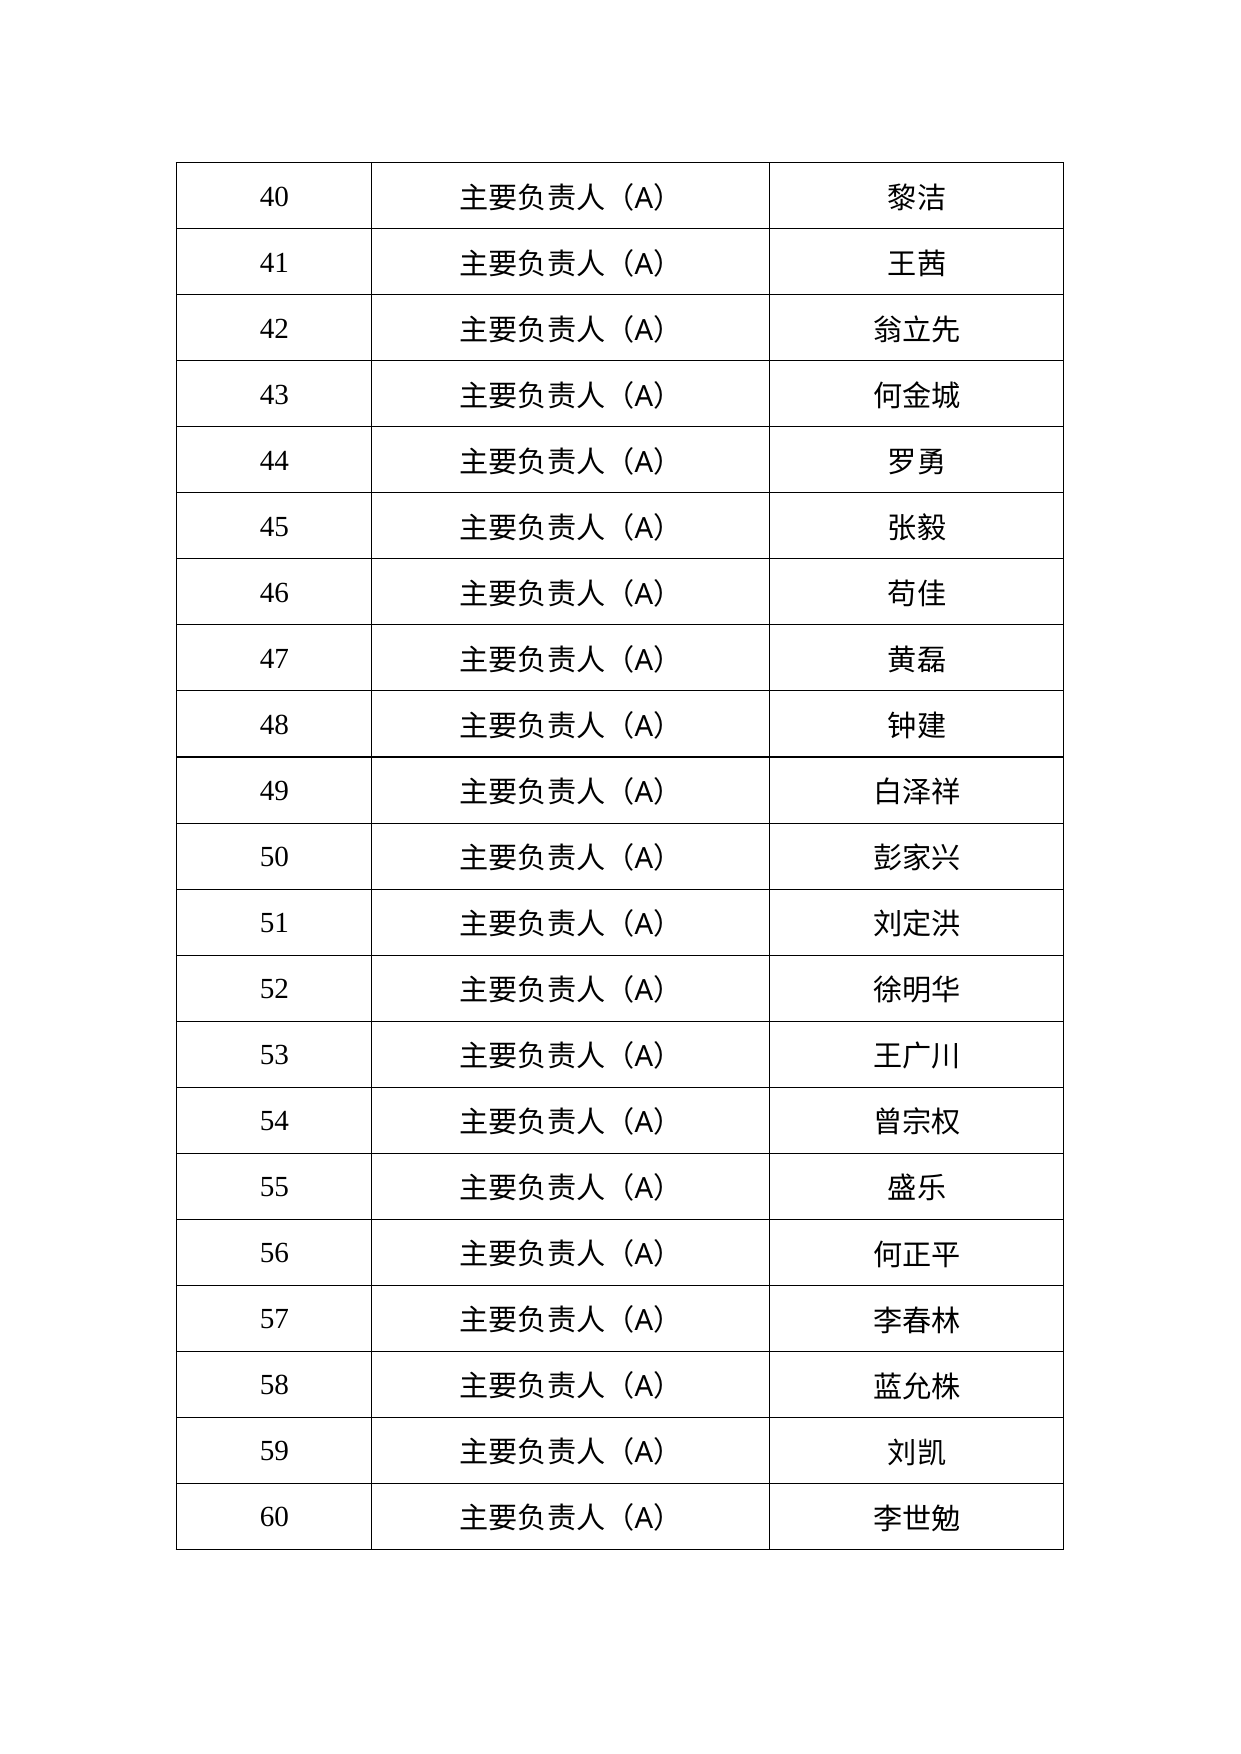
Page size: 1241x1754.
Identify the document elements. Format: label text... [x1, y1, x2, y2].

table_cell 52 [177, 956, 371, 1021]
table_cell 51 [177, 890, 371, 954]
table_cell 张毅 [770, 493, 1063, 558]
table_cell 主要负责人（A） [372, 1352, 769, 1417]
table_cell 白泽祥 [770, 758, 1063, 822]
table_cell 主要负责人（A） [372, 824, 769, 888]
table_cell 42 [177, 295, 371, 360]
table_cell 主要负责人（A） [372, 163, 769, 228]
table_cell 47 [177, 625, 371, 690]
table_cell 翁立先 [770, 295, 1063, 360]
table_cell 60 [177, 1484, 371, 1549]
table_cell 主要负责人（A） [372, 758, 769, 822]
table_cell 54 [177, 1088, 371, 1153]
table_cell 主要负责人（A） [372, 493, 769, 558]
table_cell 蓝允株 [770, 1352, 1063, 1417]
table_cell 刘凯 [770, 1418, 1063, 1483]
table_cell 主要负责人（A） [372, 1418, 769, 1483]
table_cell 主要负责人（A） [372, 361, 769, 426]
table_cell 刘定洪 [770, 890, 1063, 954]
table_cell 主要负责人（A） [372, 691, 769, 756]
table_cell 45 [177, 493, 371, 558]
table_cell 主要负责人（A） [372, 559, 769, 624]
table_cell 何金城 [770, 361, 1063, 426]
table_cell 主要负责人（A） [372, 956, 769, 1021]
table_cell 53 [177, 1022, 371, 1087]
table_cell 曾宗权 [770, 1088, 1063, 1153]
table_cell 主要负责人（A） [372, 625, 769, 690]
table_cell 43 [177, 361, 371, 426]
table_cell 李春林 [770, 1286, 1063, 1351]
table_cell 主要负责人（A） [372, 1154, 769, 1219]
table_cell 40 [177, 163, 371, 228]
table_cell 59 [177, 1418, 371, 1483]
table_cell 主要负责人（A） [372, 890, 769, 954]
table_cell 主要负责人（A） [372, 295, 769, 360]
table_cell 44 [177, 427, 371, 492]
table_cell 黄磊 [770, 625, 1063, 690]
table_cell 57 [177, 1286, 371, 1351]
table_cell 58 [177, 1352, 371, 1417]
table_cell 46 [177, 559, 371, 624]
table_cell 王广川 [770, 1022, 1063, 1087]
table_cell 李世勉 [770, 1484, 1063, 1549]
table_cell 徐明华 [770, 956, 1063, 1021]
table_cell 50 [177, 824, 371, 888]
table_cell 主要负责人（A） [372, 1022, 769, 1087]
table_cell 盛乐 [770, 1154, 1063, 1219]
table_cell 48 [177, 691, 371, 756]
table_cell 彭家兴 [770, 824, 1063, 888]
table_cell 主要负责人（A） [372, 1220, 769, 1285]
table_cell 王茜 [770, 229, 1063, 294]
table_cell 主要负责人（A） [372, 1484, 769, 1549]
table_cell 41 [177, 229, 371, 294]
table_cell 黎洁 [770, 163, 1063, 228]
table_cell 主要负责人（A） [372, 1286, 769, 1351]
table_cell 56 [177, 1220, 371, 1285]
table_cell 55 [177, 1154, 371, 1219]
table_cell 主要负责人（A） [372, 229, 769, 294]
table_cell 何正平 [770, 1220, 1063, 1285]
table_cell 主要负责人（A） [372, 427, 769, 492]
table_cell 主要负责人（A） [372, 1088, 769, 1153]
table_cell 罗勇 [770, 427, 1063, 492]
table_cell 49 [177, 758, 371, 822]
table_cell 苟佳 [770, 559, 1063, 624]
table_cell 钟建 [770, 691, 1063, 756]
